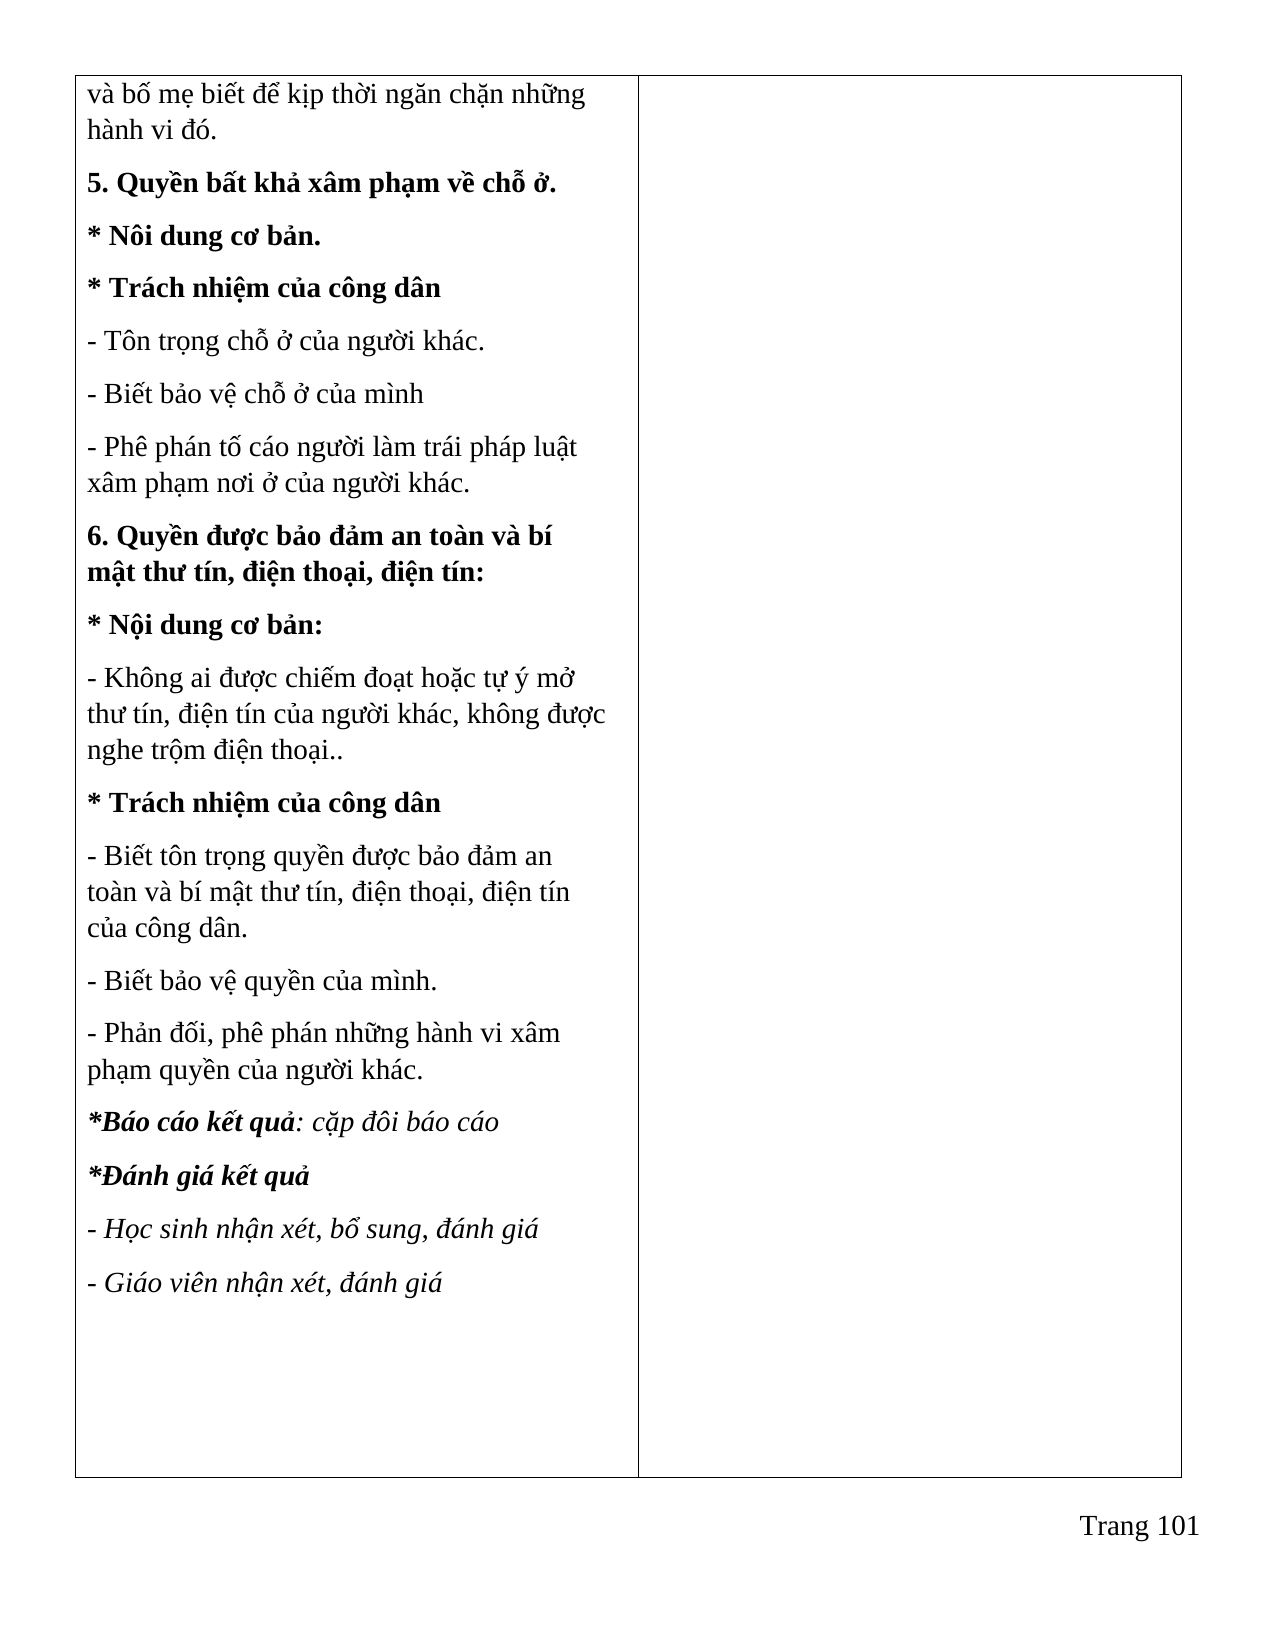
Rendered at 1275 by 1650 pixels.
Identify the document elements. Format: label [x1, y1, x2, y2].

table_cell [639, 76, 1181, 1477]
table_cell [76, 76, 638, 1477]
